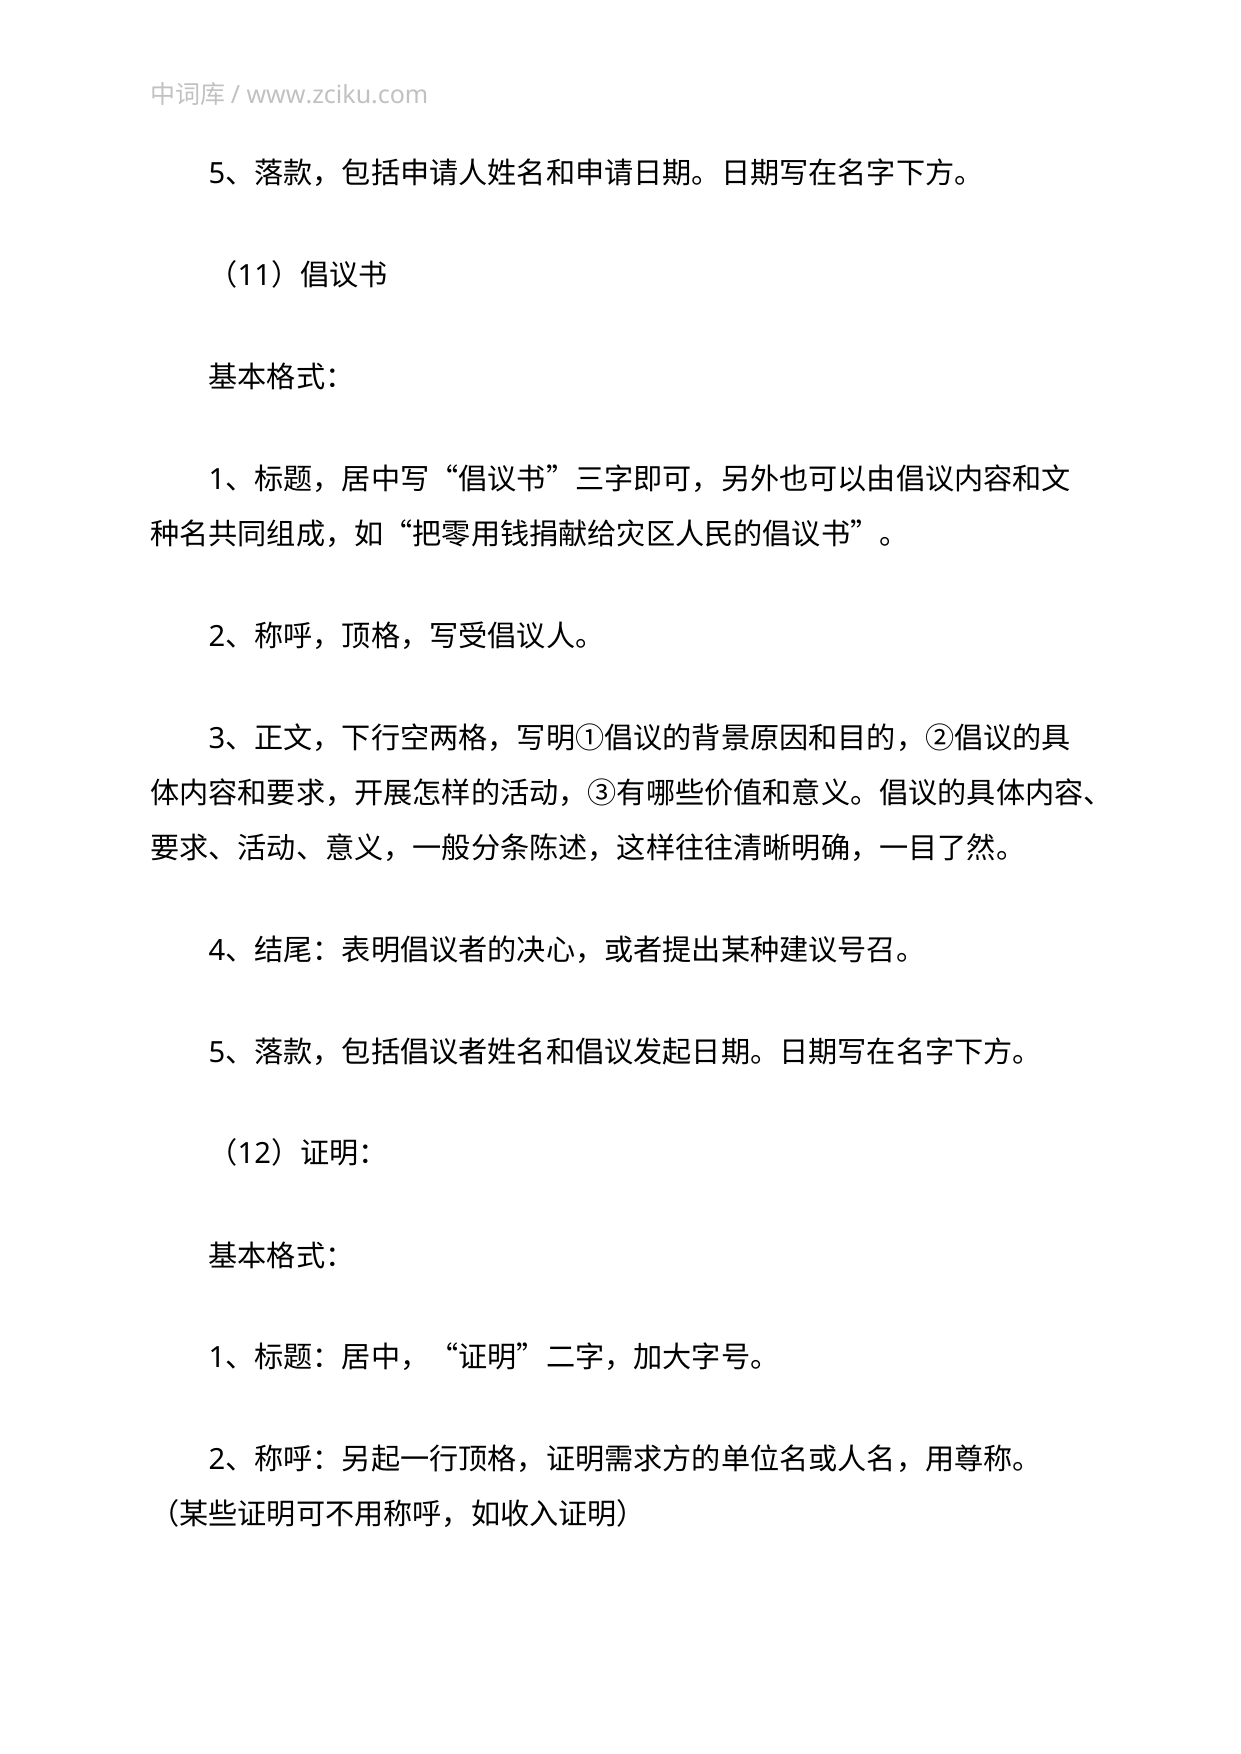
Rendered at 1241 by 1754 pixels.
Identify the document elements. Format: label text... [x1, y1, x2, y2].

text 基本格式： [150, 1232, 1090, 1274]
text 5、落款，包括申请人姓名和申请日期。日期写在名字下方。 [150, 150, 1090, 192]
text （11）倡议书 [150, 252, 1090, 294]
text 基本格式： [150, 354, 1090, 396]
text 2、称呼，顶格，写受倡议人。 [150, 612, 1090, 655]
text 2、称呼：另起一行顶格，证明需求方的单位名或人名，用尊称。（某些证明可不用称呼，如收入证明） [150, 1436, 1090, 1533]
text （12）证明： [150, 1130, 1090, 1172]
text 5、落款，包括倡议者姓名和倡议发起日期。日期写在名字下方。 [150, 1028, 1090, 1071]
text 4、结尾：表明倡议者的决心，或者提出某种建议号召。 [150, 926, 1090, 968]
text 1、标题，居中写“倡议书”三字即可，另外也可以由倡议内容和文种名共同组成，如“把零用钱捐献给灾区人民的倡议书”。 [150, 456, 1090, 553]
text 1、标题：居中，“证明”二字，加大字号。 [150, 1334, 1090, 1376]
text 3、正文，下行空两格，写明①倡议的背景原因和目的，②倡议的具体内容和要求，开展怎样的活动，③有哪些价值和意义。倡议的具体内容、要求、活动、意义，一般分条陈述，这样往往清晰明确，一目了然。 [150, 714, 1090, 867]
